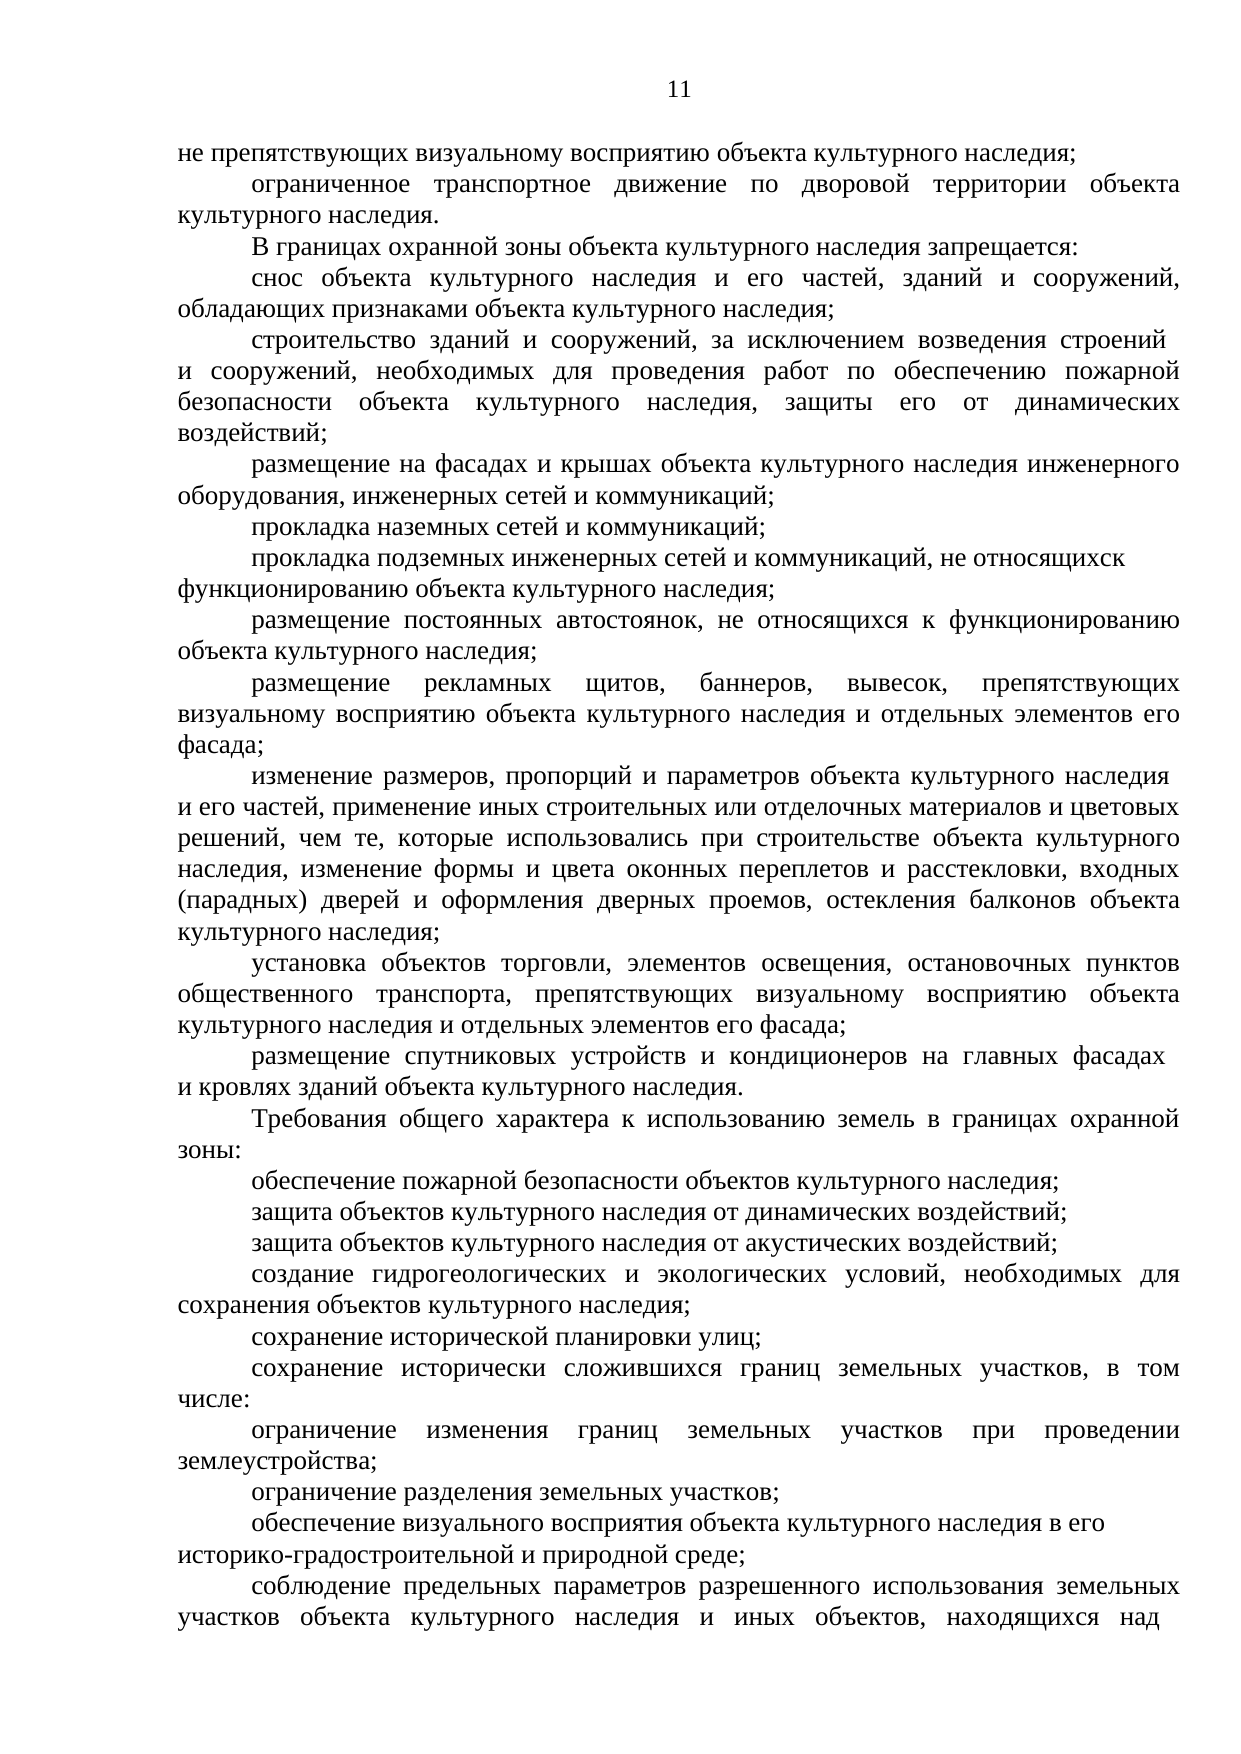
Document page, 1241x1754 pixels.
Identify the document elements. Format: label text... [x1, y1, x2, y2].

text размещение на фасадах и крышах объекта культурного наследия инженерного оборудования, инженерных сетей и коммуникаций; [177, 448, 1181, 510]
text строительство зданий и сооружений, за исключением возведения строений и сооружений, необходимых для проведения работ по обеспечению пожарной безопасности объекта культурного наследия, защиты его от динамических воздействий; [177, 323, 1181, 448]
text ограничение разделения земельных участков; [177, 1475, 1181, 1507]
text размещение спутниковых устройств и кондиционеров на главных фасадах и кровлях зданий объекта культурного наследия. [177, 1039, 1181, 1102]
text создание гидрогеологических и экологических условий, необходимых для сохранения объектов культурного наследия; [177, 1257, 1181, 1320]
text обеспечение визуального восприятия объекта культурного наследия в его историко-градостроительной и природной среде; [177, 1507, 1181, 1569]
text размещение рекламных щитов, баннеров, вывесок, препятствующих визуальному восприятию объекта культурного наследия и отдельных элементов его фасада; [177, 666, 1181, 759]
text защита объектов культурного наследия от акустических воздействий; [177, 1226, 1181, 1257]
text обеспечение пожарной безопасности объектов культурного наследия; [177, 1164, 1181, 1195]
text ограничение изменения границ земельных участков при проведении землеустройства; [177, 1413, 1181, 1475]
text сохранение исторической планировки улиц; [177, 1320, 1181, 1351]
text Требования общего характера к использованию земель в границах охранной зоны: [177, 1102, 1181, 1164]
text В границах охранной зоны объекта культурного наследия запрещается: [177, 229, 1181, 261]
text прокладка наземных сетей и коммуникаций; [177, 510, 1181, 541]
text снос объекта культурного наследия и его частей, зданий и сооружений, обладающих признаками объекта культурного наследия; [177, 261, 1181, 323]
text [177, 136, 1181, 167]
text сохранение исторически сложившихся границ земельных участков, в том числе: [177, 1351, 1181, 1413]
text ограниченное транспортное движение по дворовой территории объекта культурного наследия. [177, 167, 1181, 229]
text установка объектов торговли, элементов освещения, остановочных пунктов общественного транспорта, препятствующих визуальному восприятию объекта культурного наследия и отдельных элементов его фасада; [177, 946, 1181, 1039]
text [177, 1569, 1181, 1631]
text прокладка подземных инженерных сетей и коммуникаций, не относящихск функционированию объекта культурного наследия; [177, 541, 1181, 603]
text размещение постоянных автостоянок, не относящихся к функционированию объекта культурного наследия; [177, 603, 1181, 666]
text защита объектов культурного наследия от динамических воздействий; [177, 1195, 1181, 1226]
text изменение размеров, пропорций и параметров объекта культурного наследия и его частей, применение иных строительных или отделочных материалов и цветовых решений, чем те, которые использовались при строительстве объекта культурного наследия, изменение формы и цвета оконных переплетов и расстекловки, входных (парадных) дверей и оформления дверных проемов, остекления балконов объекта культурного наследия; [177, 759, 1181, 946]
